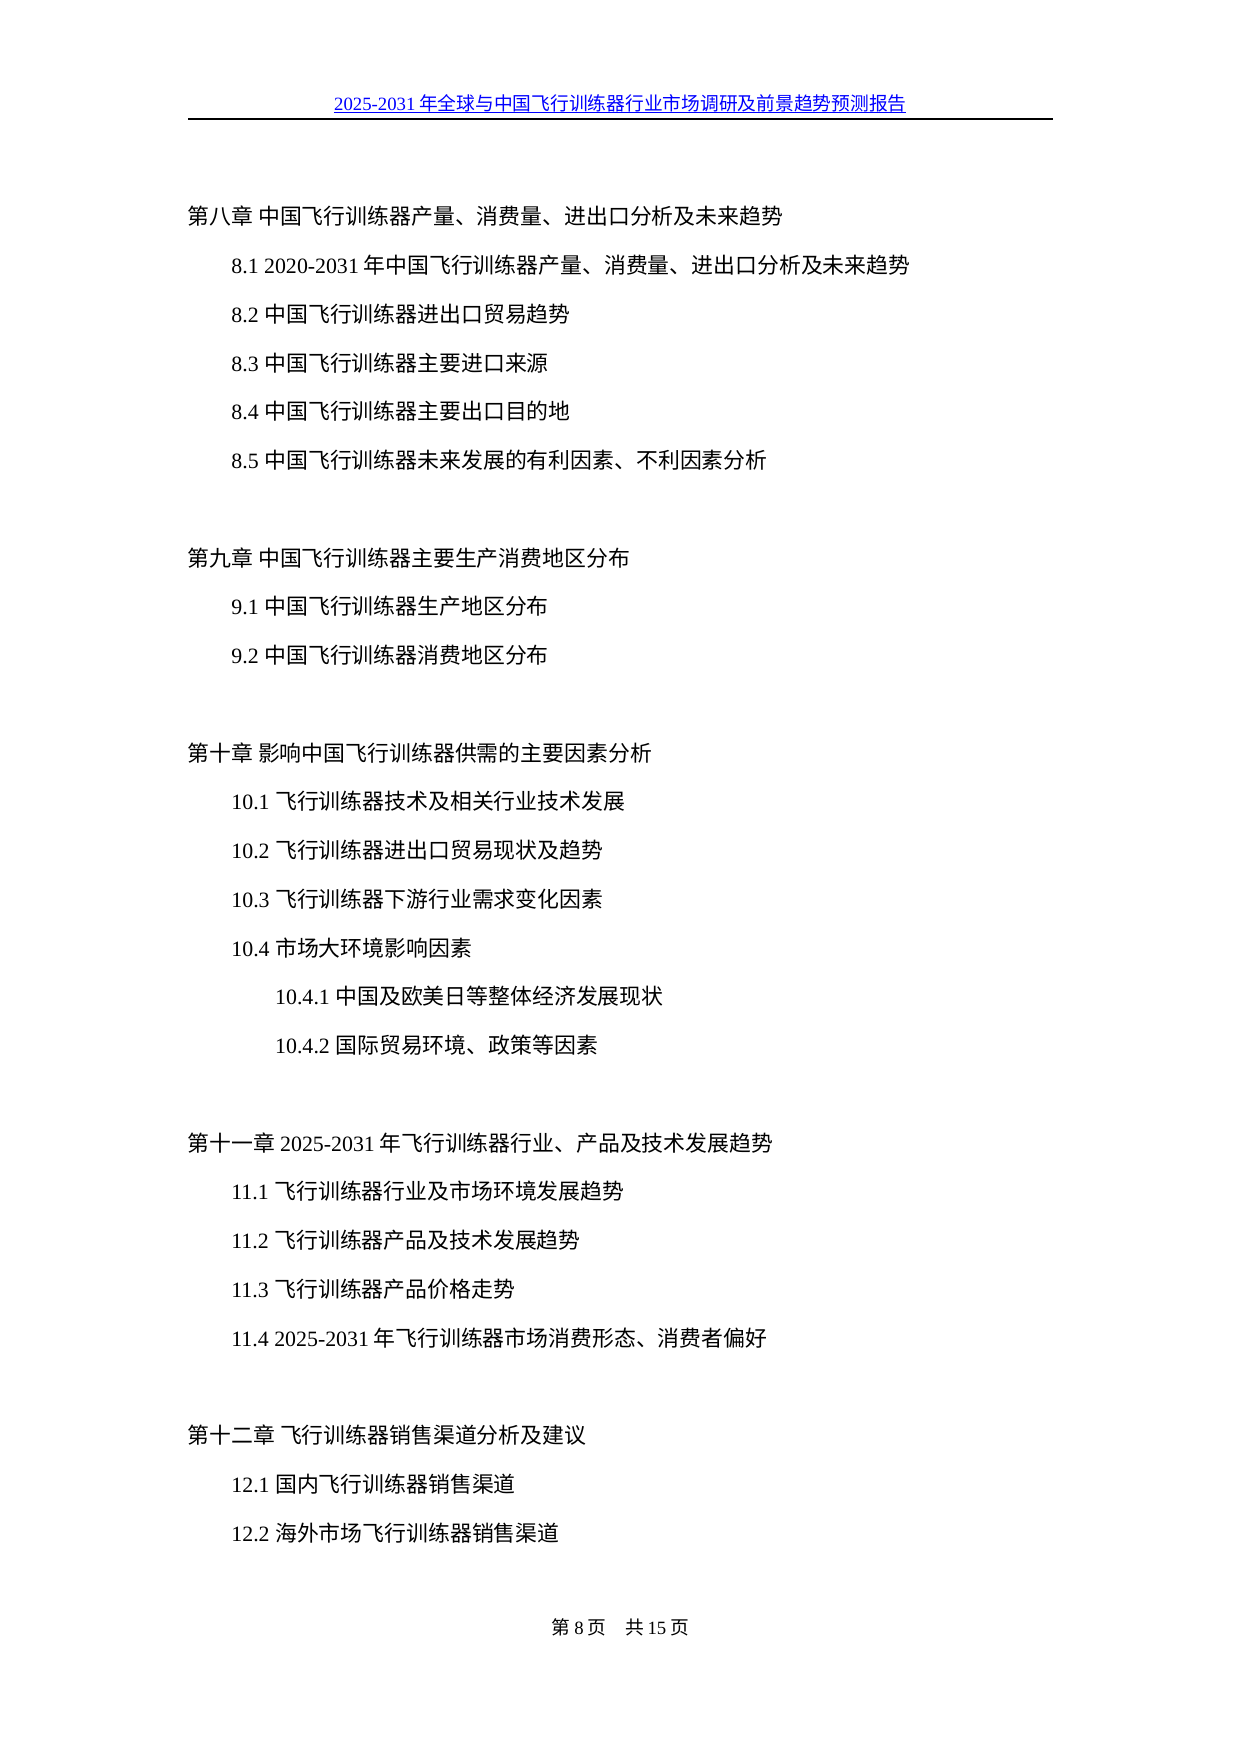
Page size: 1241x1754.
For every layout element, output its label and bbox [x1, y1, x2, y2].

text [187, 150, 1053, 1548]
